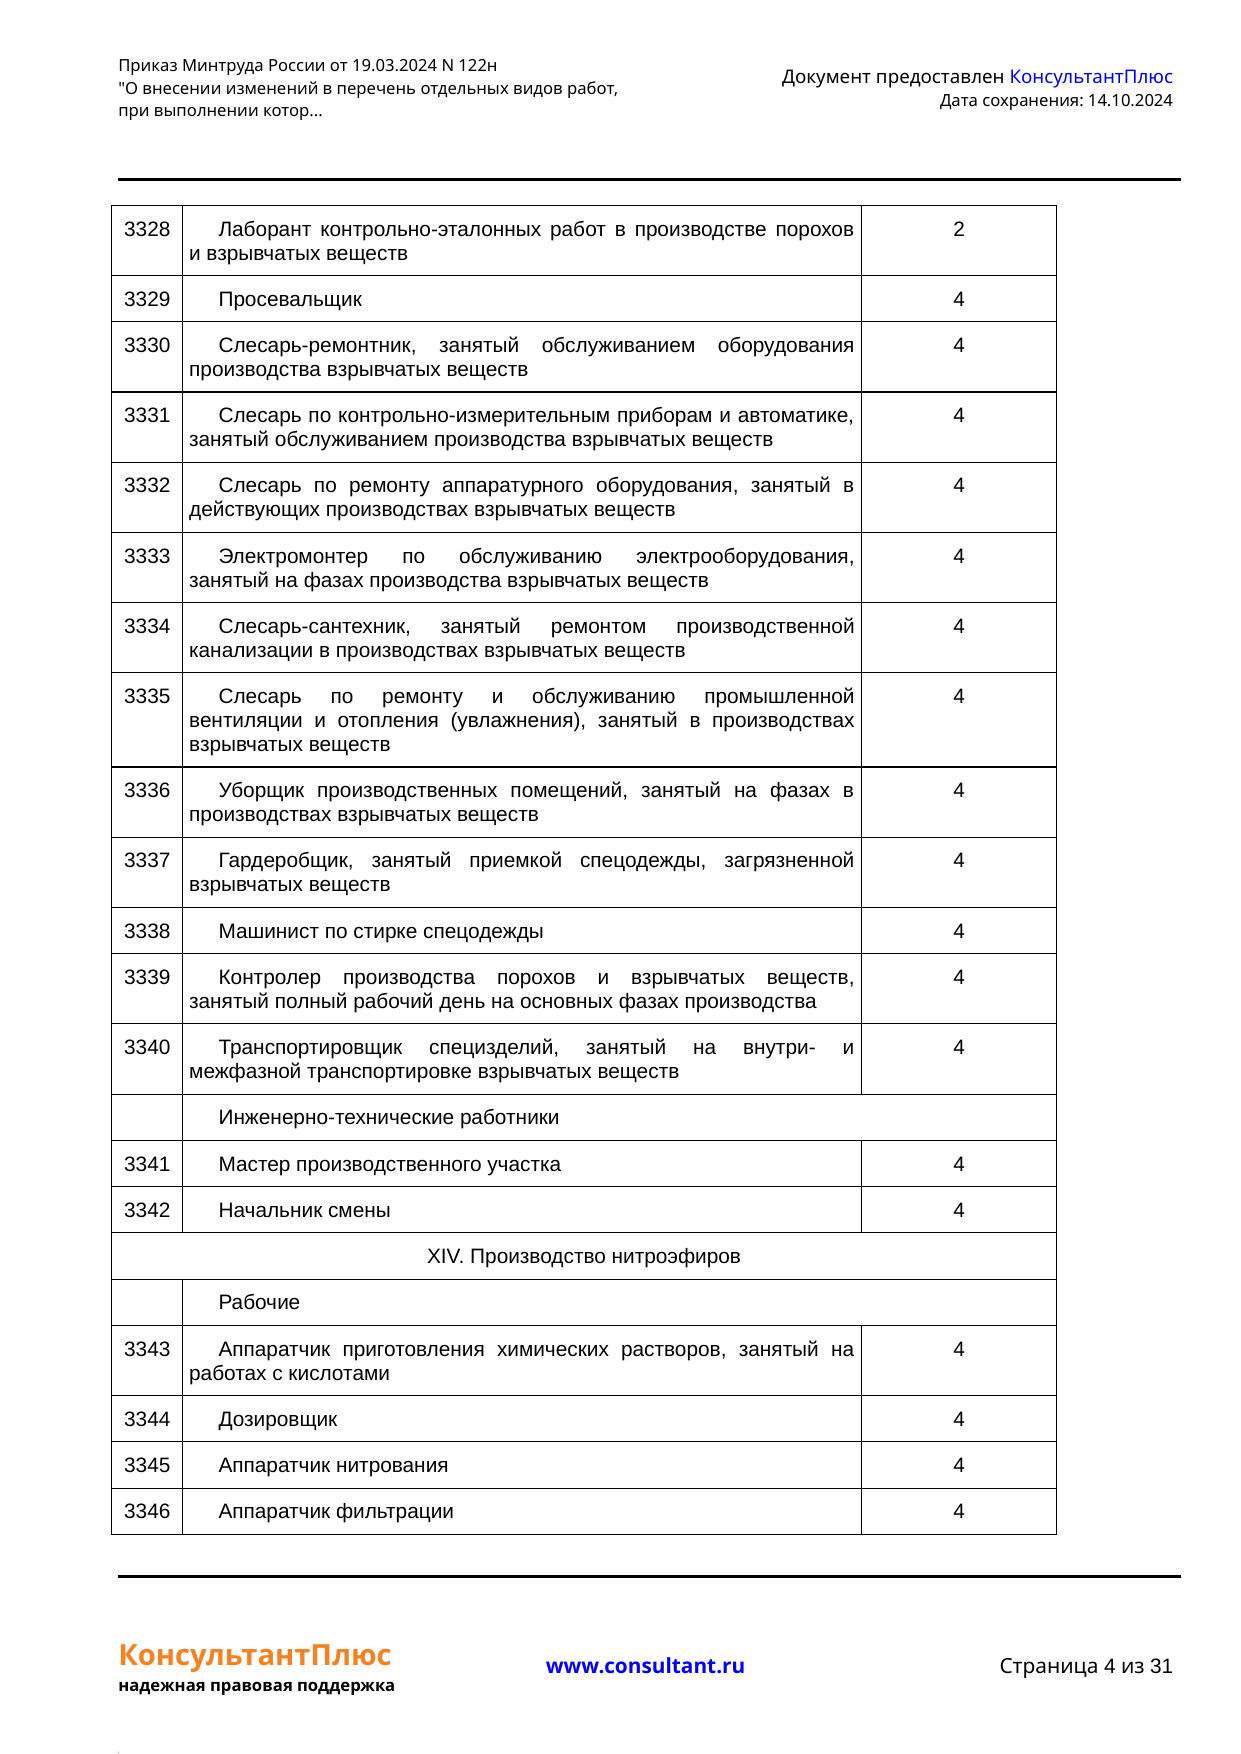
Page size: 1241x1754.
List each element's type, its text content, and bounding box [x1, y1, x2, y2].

table_cell 4 [862, 276, 1056, 321]
table_cell Слесарь-ремонтник, занятый обслуживанием оборудования производства взрывчатых веществ [183, 322, 861, 391]
table_cell 3330 [112, 322, 182, 391]
table_cell Слесарь-сантехник, занятый ремонтом производственной канализации в производствах взрывчатых веществ [183, 603, 861, 672]
table_cell 4 [862, 1141, 1056, 1186]
table_cell 4 [862, 1396, 1056, 1441]
table_cell 4 [862, 322, 1056, 391]
table_cell Электромонтер по обслуживанию электрооборудования, занятый на фазах производства взрывчатых веществ [183, 533, 861, 602]
table_cell Гардеробщик, занятый приемкой спецодежды, загрязненной взрывчатых веществ [183, 838, 861, 907]
table_cell Машинист по стирке спецодежды [183, 908, 861, 953]
table_cell 4 [862, 1489, 1056, 1534]
table_cell 3345 [112, 1442, 182, 1487]
table_cell 4 [862, 533, 1056, 602]
table_cell Лаборант контрольно-эталонных работ в производстве порохов и взрывчатых веществ [183, 206, 861, 275]
table_cell 3335 [112, 673, 182, 766]
table_cell Инженерно-технические работники [183, 1095, 1056, 1140]
table_cell 4 [862, 673, 1056, 766]
table_cell Мастер производственного участка [183, 1141, 861, 1186]
table_cell Начальник смены [183, 1187, 861, 1232]
table_cell 3333 [112, 533, 182, 602]
table_cell 3344 [112, 1396, 182, 1441]
table_cell Уборщик производственных помещений, занятый на фазах в производствах взрывчатых веществ [183, 768, 861, 837]
table_cell Транспортировщик специзделий, занятый на внутри- и межфазной транспортировке взрывчатых веществ [183, 1024, 861, 1093]
table_cell 3337 [112, 838, 182, 907]
table_cell 4 [862, 908, 1056, 953]
table_cell 4 [862, 1187, 1056, 1232]
table_cell Аппаратчик фильтрации [183, 1489, 861, 1534]
table_cell 3346 [112, 1489, 182, 1534]
table_cell Аппаратчик нитрования [183, 1442, 861, 1487]
table_cell 4 [862, 1442, 1056, 1487]
table_cell 3339 [112, 954, 182, 1023]
table_cell Рабочие [183, 1280, 1056, 1325]
table_cell Аппаратчик приготовления химических растворов, занятый на работах с кислотами [183, 1326, 861, 1395]
table_cell 3332 [112, 463, 182, 532]
table_cell Слесарь по ремонту аппаратурного оборудования, занятый в действующих производствах взрывчатых веществ [183, 463, 861, 532]
table_cell 4 [862, 393, 1056, 462]
table_cell [112, 1280, 182, 1325]
table_cell 4 [862, 838, 1056, 907]
table_cell 3334 [112, 603, 182, 672]
table_cell 3343 [112, 1326, 182, 1395]
table_cell Слесарь по ремонту и обслуживанию промышленной вентиляции и отопления (увлажнения), занятый в производствах взрывчатых веществ [183, 673, 861, 766]
table_cell Дозировщик [183, 1396, 861, 1441]
table_cell 4 [862, 463, 1056, 532]
table_cell 4 [862, 768, 1056, 837]
table_cell 4 [862, 1024, 1056, 1093]
table_cell 4 [862, 1326, 1056, 1395]
table_cell Слесарь по контрольно-измерительным приборам и автоматике, занятый обслуживанием производства взрывчатых веществ [183, 393, 861, 462]
table_cell 4 [862, 603, 1056, 672]
table_cell 2 [862, 206, 1056, 275]
table_cell 3338 [112, 908, 182, 953]
table_cell [112, 1095, 182, 1140]
table_cell 3340 [112, 1024, 182, 1093]
table_cell 3329 [112, 276, 182, 321]
table_cell Контролер производства порохов и взрывчатых веществ, занятый полный рабочий день на основных фазах производства [183, 954, 861, 1023]
table_cell 4 [862, 954, 1056, 1023]
table_cell XIV. Производство нитроэфиров [112, 1233, 1056, 1278]
table_cell 3328 [112, 206, 182, 275]
table_cell 3342 [112, 1187, 182, 1232]
table_cell 3331 [112, 393, 182, 462]
table_cell 3336 [112, 768, 182, 837]
table_cell 3341 [112, 1141, 182, 1186]
table_cell Просевальщик [183, 276, 861, 321]
